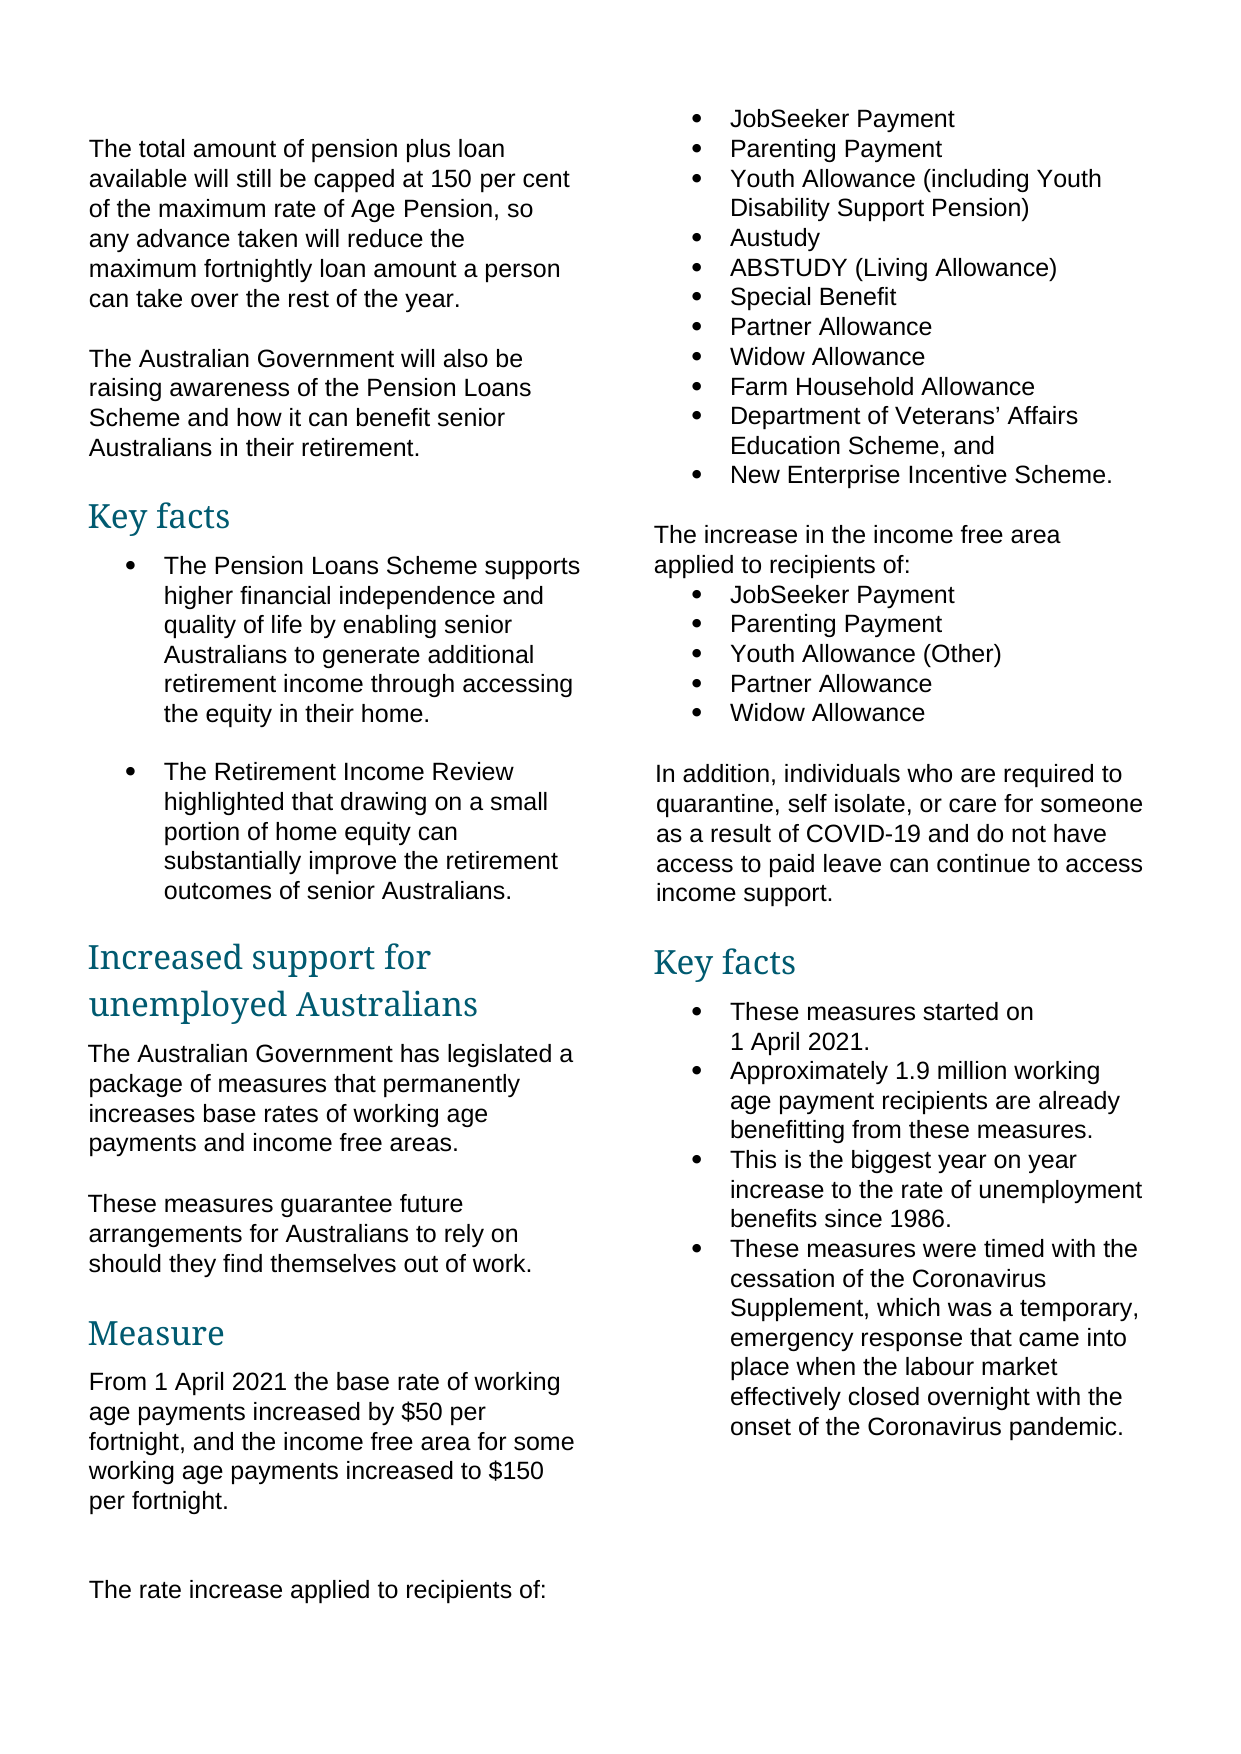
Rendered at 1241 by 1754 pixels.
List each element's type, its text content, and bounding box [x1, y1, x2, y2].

subtitle Measure [87, 1309, 582, 1355]
list JobSeeker Payment [692, 580, 1148, 608]
list The Pension Loans Scheme supports higher financial independence and quality of life by enabling senior Australians to generate additional retirement income through accessing the equity in their home. [126, 551, 582, 728]
text The Australian Government has legislated a package of measures that permanently increases base rates of working age payments and income free areas. [87, 1039, 580, 1157]
list Partner Allowance [692, 669, 1148, 698]
list These measures were timed with the cessation of the Coronavirus Supplement, which was a temporary, emergency response that came into place when the labour market effectively closed overnight with the onset of the Coronavirus pandemic. [692, 1234, 1148, 1440]
subtitle Key facts [653, 939, 1148, 984]
list Youth Allowance (Other) [692, 639, 1148, 668]
list These measures started on 1 April 2021. [692, 997, 1148, 1055]
list Farm Household Allowance [692, 371, 1148, 400]
list Widow Allowance [692, 342, 1148, 371]
list This is the biggest year on year increase to the rate of unemployment benefits since 1986. [692, 1145, 1148, 1233]
text From 1 April 2021 the base rate of working age payments increased by $50 per fortnight, and the income free area for some working age payments increased to $150 per fortnight. [89, 1367, 580, 1514]
list Special Benefit [692, 282, 1148, 311]
text In addition, individuals who are required to quarantine, self isolate, or care for someone as a result of COVID-19 and do not have access to paid leave can continue to access income support. [655, 759, 1148, 907]
list New Enterprise Incentive Scheme. [692, 460, 1148, 489]
list Parenting Payment [692, 609, 1148, 638]
list ABSTUDY (Living Allowance) [692, 253, 1148, 282]
list Parenting Payment [692, 134, 1148, 163]
list The Retirement Income Review highlighted that drawing on a small portion of home equity can substantially improve the retirement outcomes of senior Australians. [126, 757, 582, 904]
subtitle Key facts [87, 493, 582, 538]
text These measures guarantee future arrangements for Australians to rely on should they find themselves out of work. [87, 1189, 580, 1278]
text The Australian Government will also be raising awareness of the Pension Loans Scheme and how it can benefit senior Australians in their retirement. [89, 343, 580, 462]
list Youth Allowance (including Youth Disability Support Pension) [692, 164, 1148, 222]
list Department of Veterans’ Affairs Education Scheme, and [692, 401, 1148, 459]
list Partner Allowance [692, 312, 1148, 341]
list Approximately 1.9 million working age payment recipients are already benefitting from these measures. [692, 1056, 1148, 1144]
list Austudy [692, 223, 1148, 252]
subtitle Increased support for unemployed Australians [87, 934, 582, 1026]
text The rate increase applied to recipients of: [89, 1576, 582, 1604]
list JobSeeker Payment [692, 104, 1148, 133]
text The total amount of pension plus loan available will still be capped at 150 per cent of the maximum rate of Age Pension, so any advance taken will reduce the maximum fortnightly loan amount a person can take over the rest of the year. [89, 134, 580, 312]
list Widow Allowance [692, 698, 1148, 727]
text The increase in the income free area applied to recipients of: [654, 520, 1146, 578]
